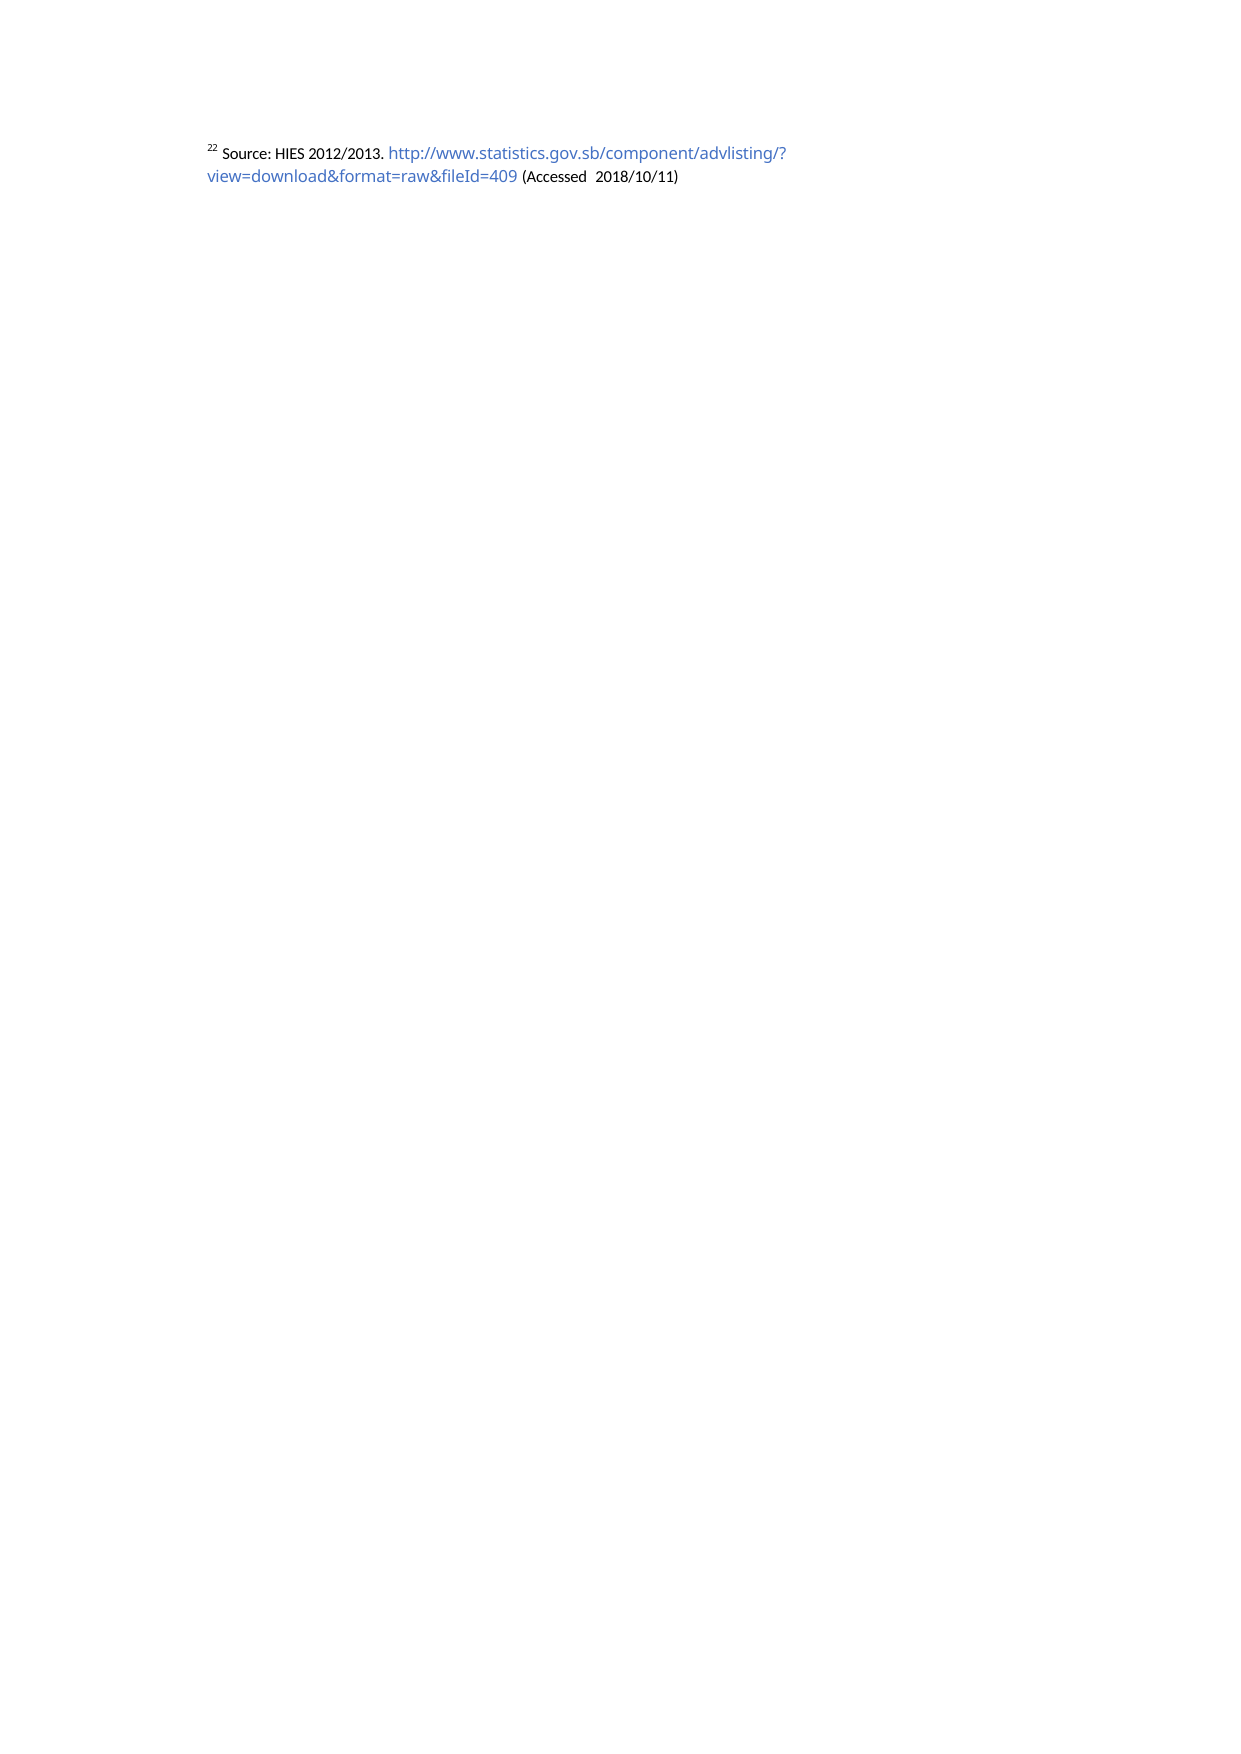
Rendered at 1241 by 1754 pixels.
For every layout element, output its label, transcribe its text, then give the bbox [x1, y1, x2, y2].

text 22 Source: HIES 2012/2013. http://www.statistics.gov.sb/component/advlisting/?view=download&format=raw&fileId=409 (Accessed 2018/10/11) [207, 142, 1096, 187]
